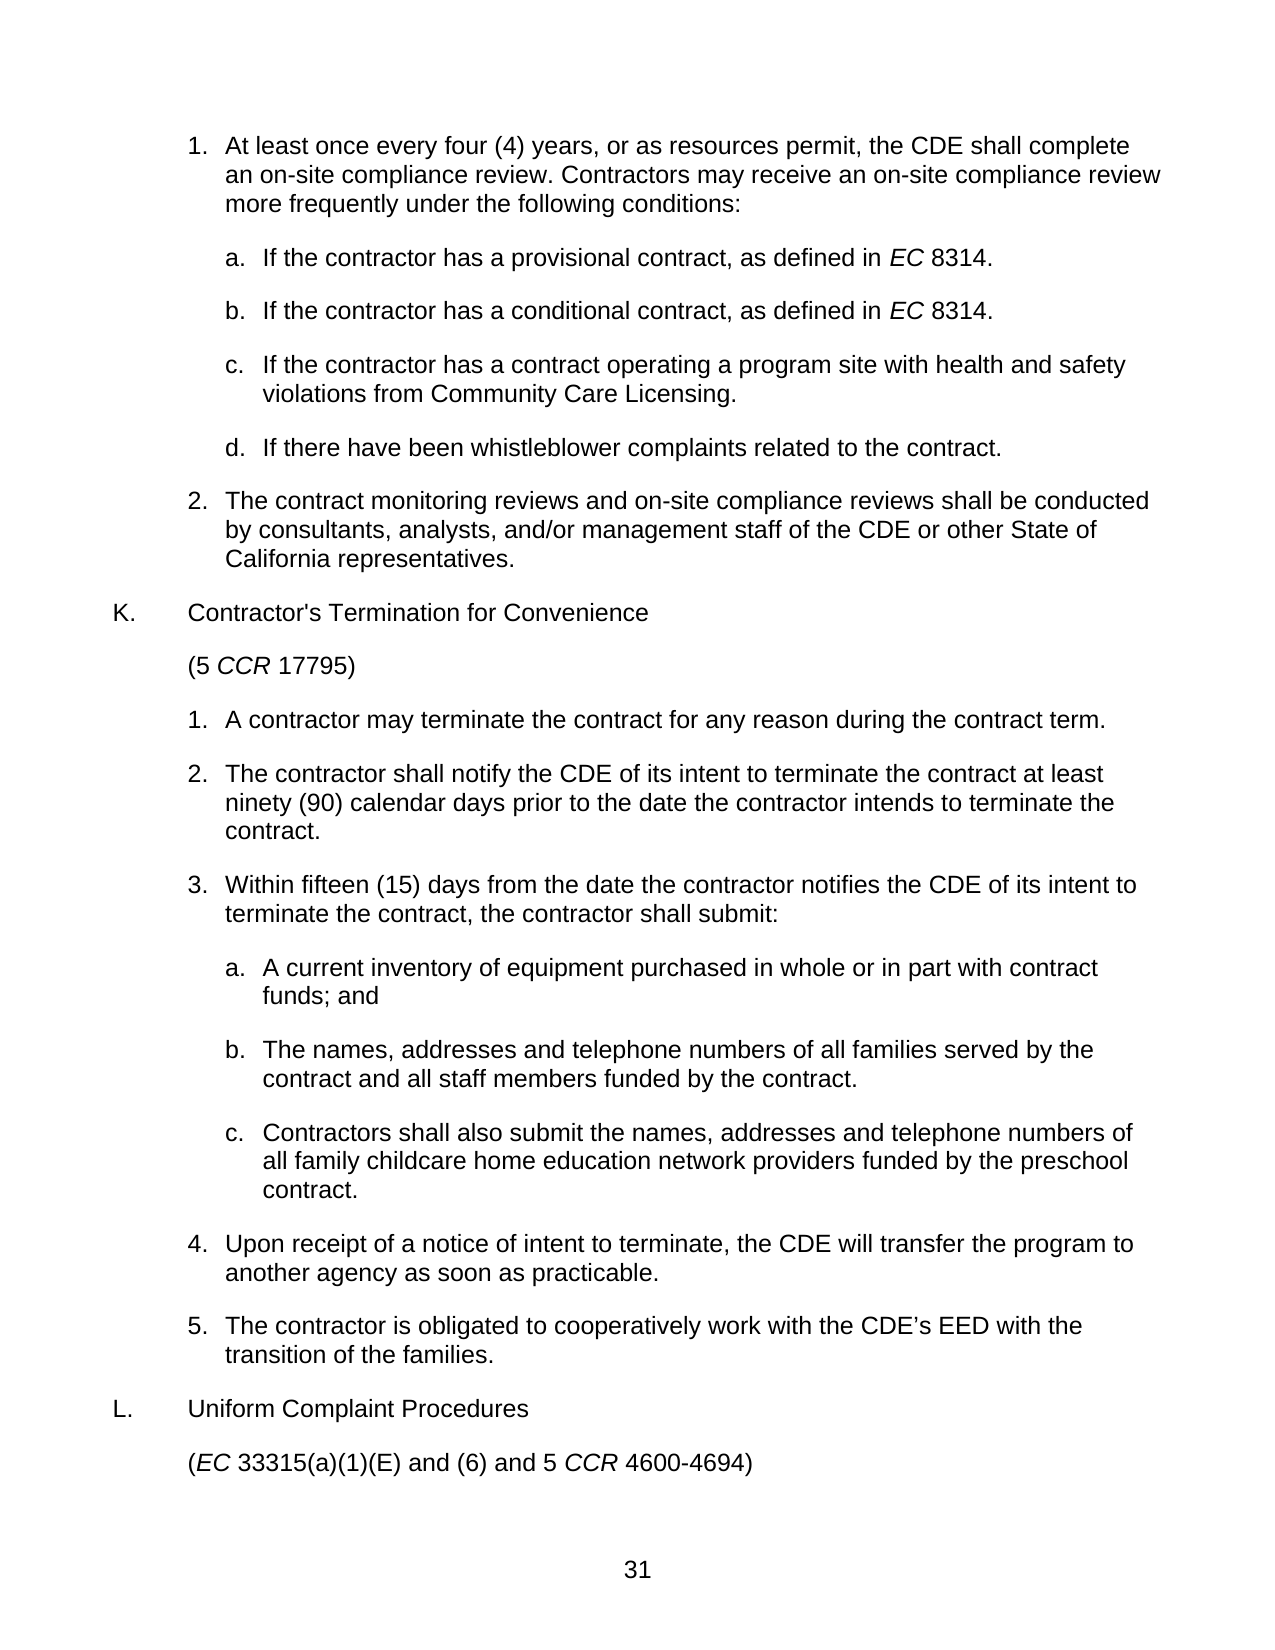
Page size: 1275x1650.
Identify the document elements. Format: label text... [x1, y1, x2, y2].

list The contractor shall notify the CDE of its intent to terminate the contract at least ninety (90) calendar days prior to the date the contractor intends to terminate the contract. [187, 759, 1162, 845]
list A current inventory of equipment purchased in whole or in part with contract funds; and [225, 952, 1162, 1010]
list A contractor may terminate the contract for any reason during the contract term. [187, 705, 1162, 734]
list The contractor is obligated to cooperatively work with the CDE’s EED with the transition of the families. [187, 1311, 1162, 1369]
list If the contractor has a provisional contract, as defined in EC 8314. [225, 242, 1162, 271]
list Within fifteen (15) days from the date the contractor notifies the CDE of its intent to terminate the contract, the contractor shall submit: [187, 870, 1162, 927]
list If the contractor has a conditional contract, as defined in EC 8314. [225, 296, 1162, 325]
list The contract monitoring reviews and on-site compliance reviews shall be conducted by consultants, analysts, and/or management staff of the CDE or other State of California representatives. [187, 486, 1162, 572]
list Contractors shall also submit the names, addresses and telephone numbers of all family childcare home education network providers funded by the preschool contract. [225, 1117, 1162, 1204]
list If there have been whistleblower complaints related to the contract. [225, 432, 1162, 461]
list If the contractor has a contract operating a program site with health and safety violations from Community Care Licensing. [225, 350, 1162, 407]
list Upon receipt of a notice of intent to terminate, the CDE will transfer the program to another agency as soon as practicable. [187, 1229, 1162, 1286]
list The names, addresses and telephone numbers of all families served by the contract and all staff members funded by the contract. [225, 1035, 1162, 1092]
text (5 CCR 17795) [112, 651, 1162, 680]
text (EC 33315(a)(1)(E) and (6) and 5 CCR 4600-4694) [112, 1447, 1162, 1476]
subtitle Uniform Complaint Procedures [112, 1394, 1162, 1422]
list At least once every four (4) years, or as resources permit, the CDE shall complete an on-site compliance review. Contractors may receive an on-site compliance review more frequently under the following conditions: [187, 131, 1162, 217]
subtitle Contractor's Termination for Convenience [112, 597, 1162, 626]
